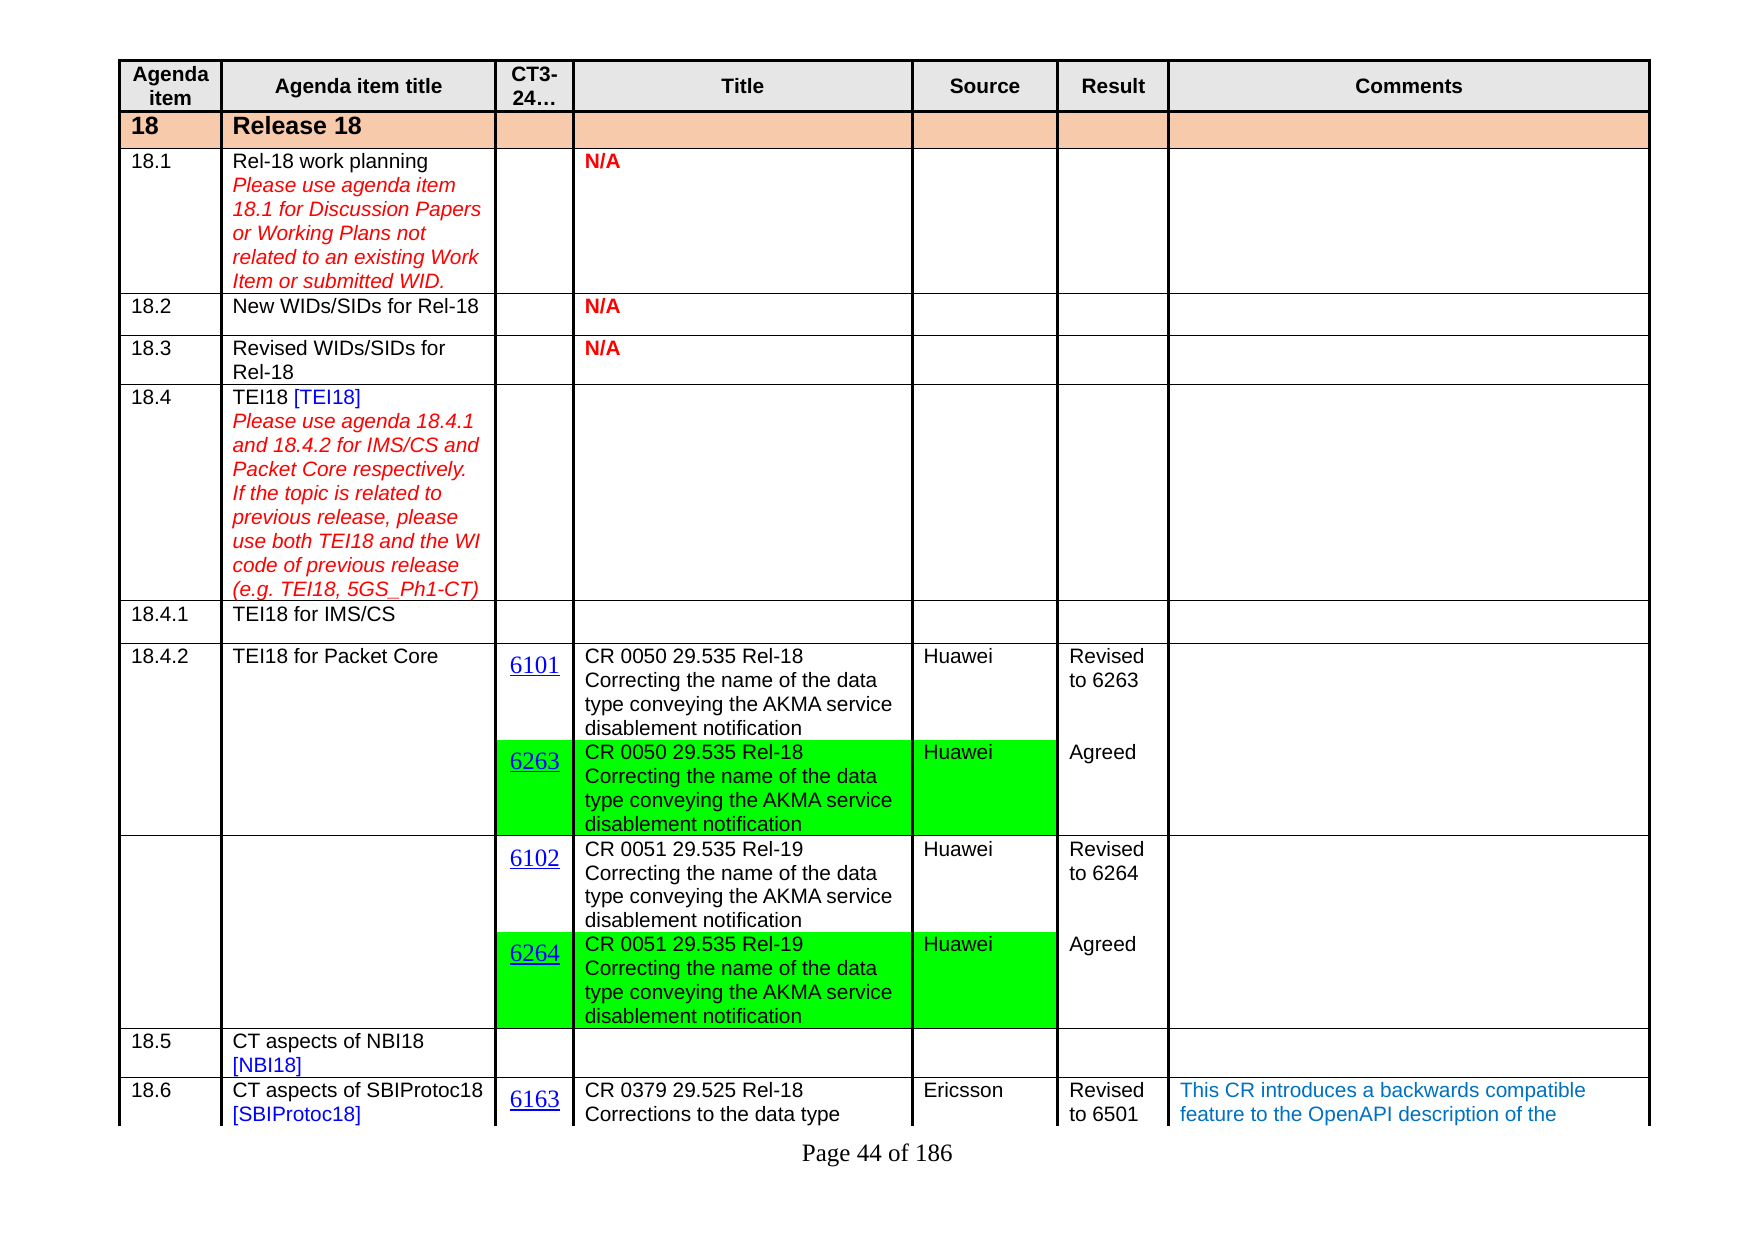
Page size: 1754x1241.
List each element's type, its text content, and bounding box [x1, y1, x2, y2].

table_cell [1059, 385, 1167, 600]
table_header Source [914, 62, 1056, 110]
table_cell Revised to 6263 [1059, 644, 1167, 739]
table_cell CR 0051 29.535 Rel-19 Correcting the name of the data type conveying the AKMA service disablement notification [575, 836, 911, 932]
table_cell TEI18 for IMS/CS [223, 601, 494, 643]
table_cell N/A [575, 294, 911, 335]
table_cell 18.2 [121, 294, 220, 335]
table_cell [1059, 294, 1167, 335]
table_header Agenda item title [223, 62, 494, 110]
table_cell [1170, 836, 1648, 932]
table_cell 18.6 [121, 1078, 220, 1126]
table_cell 18.1 [121, 149, 220, 292]
table_cell [914, 149, 1056, 292]
table_cell CT aspects of NBI18 [NBI18] [223, 1029, 494, 1077]
table_cell [1170, 932, 1648, 1028]
table_cell 6264 [497, 932, 572, 1028]
table_cell [223, 932, 494, 1028]
table_cell Revised to 6501 [1059, 1078, 1167, 1126]
table_cell [497, 336, 572, 384]
table_cell [1170, 294, 1648, 335]
table_cell [575, 113, 911, 148]
table_cell 18.4 [121, 385, 220, 600]
table_cell [914, 336, 1056, 384]
table_cell [497, 601, 572, 643]
table_cell [575, 601, 911, 643]
table_cell [575, 1029, 911, 1077]
table_cell [497, 385, 572, 600]
table_cell [223, 836, 494, 932]
table_cell [1170, 644, 1648, 739]
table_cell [1170, 1078, 1648, 1126]
table_cell Agreed [1059, 932, 1167, 1028]
table_cell [914, 113, 1056, 148]
table_cell New WIDs/SIDs for Rel-18 [223, 294, 494, 335]
table_cell [1170, 1029, 1648, 1077]
table_cell [1170, 740, 1648, 835]
table_cell 18.3 [121, 336, 220, 384]
table_cell CR 0050 29.535 Rel-18 Correcting the name of the data type conveying the AKMA service disablement notification [575, 644, 911, 739]
table_cell [497, 294, 572, 335]
table_header CT3-24… [497, 62, 572, 110]
table_cell [914, 294, 1056, 335]
table_cell [1170, 336, 1648, 384]
table_cell [121, 932, 220, 1028]
table_header Title [575, 62, 911, 110]
table_cell TEI18 [TEI18] Please use agenda 18.4.1 and 18.4.2 for IMS/CS and Packet Core respectively. If the topic is related to previous release, please use both TEI18 and the WI code of previous release (e.g. TEI18, 5GS_Ph1-CT) [223, 385, 494, 600]
table_cell [914, 601, 1056, 643]
table_cell [1059, 149, 1167, 292]
table_cell Rel-18 work planning Please use agenda item 18.1 for Discussion Papers or Working Plans not related to an existing Work Item or submitted WID. [223, 149, 494, 292]
table_cell [223, 740, 494, 835]
table_cell 18.4.1 [121, 601, 220, 643]
table_cell 6163 [497, 1078, 572, 1126]
table_cell [121, 836, 220, 932]
table_cell [575, 385, 911, 600]
table_cell [1170, 149, 1648, 292]
table_cell [914, 1029, 1056, 1077]
table_cell Huawei [914, 932, 1056, 1028]
table_cell [1170, 601, 1648, 643]
table_cell CT aspects of SBIProtoc18 [SBIProtoc18] [223, 1078, 494, 1126]
table_cell [1170, 113, 1648, 148]
table_cell Huawei [914, 740, 1056, 835]
table_cell [1059, 113, 1167, 148]
table_cell 18.5 [121, 1029, 220, 1077]
table_cell Revised to 6264 [1059, 836, 1167, 932]
table_cell 18.4.2 [121, 644, 220, 739]
table_cell 6263 [497, 740, 572, 835]
table_cell Release 18 [223, 113, 494, 148]
table_cell CR 0050 29.535 Rel-18 Correcting the name of the data type conveying the AKMA service disablement notification [575, 740, 911, 835]
table_cell [914, 385, 1056, 600]
table_header Comments [1170, 62, 1648, 110]
table_cell Ericsson [914, 1078, 1056, 1126]
table_cell TEI18 for Packet Core [223, 644, 494, 739]
table_cell 6102 [497, 836, 572, 932]
table_cell 18 [121, 113, 220, 148]
table_cell [1170, 385, 1648, 600]
table_cell Huawei [914, 644, 1056, 739]
table_cell Huawei [914, 836, 1056, 932]
table_cell [1059, 1029, 1167, 1077]
table_cell [497, 1029, 572, 1077]
table_cell 6101 [497, 644, 572, 739]
table_cell CR 0051 29.535 Rel-19 Correcting the name of the data type conveying the AKMA service disablement notification [575, 932, 911, 1028]
table_cell [497, 149, 572, 292]
table_header Agenda item [121, 62, 220, 110]
table_cell [1059, 336, 1167, 384]
table_header Result [1059, 62, 1167, 110]
table_cell Revised WIDs/SIDs for Rel-18 [223, 336, 494, 384]
table_cell Agreed [1059, 740, 1167, 835]
table_cell [497, 113, 572, 148]
table_cell [1059, 601, 1167, 643]
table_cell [575, 1078, 911, 1126]
table_cell N/A [575, 336, 911, 384]
table_cell [121, 740, 220, 835]
table_cell N/A [575, 149, 911, 292]
